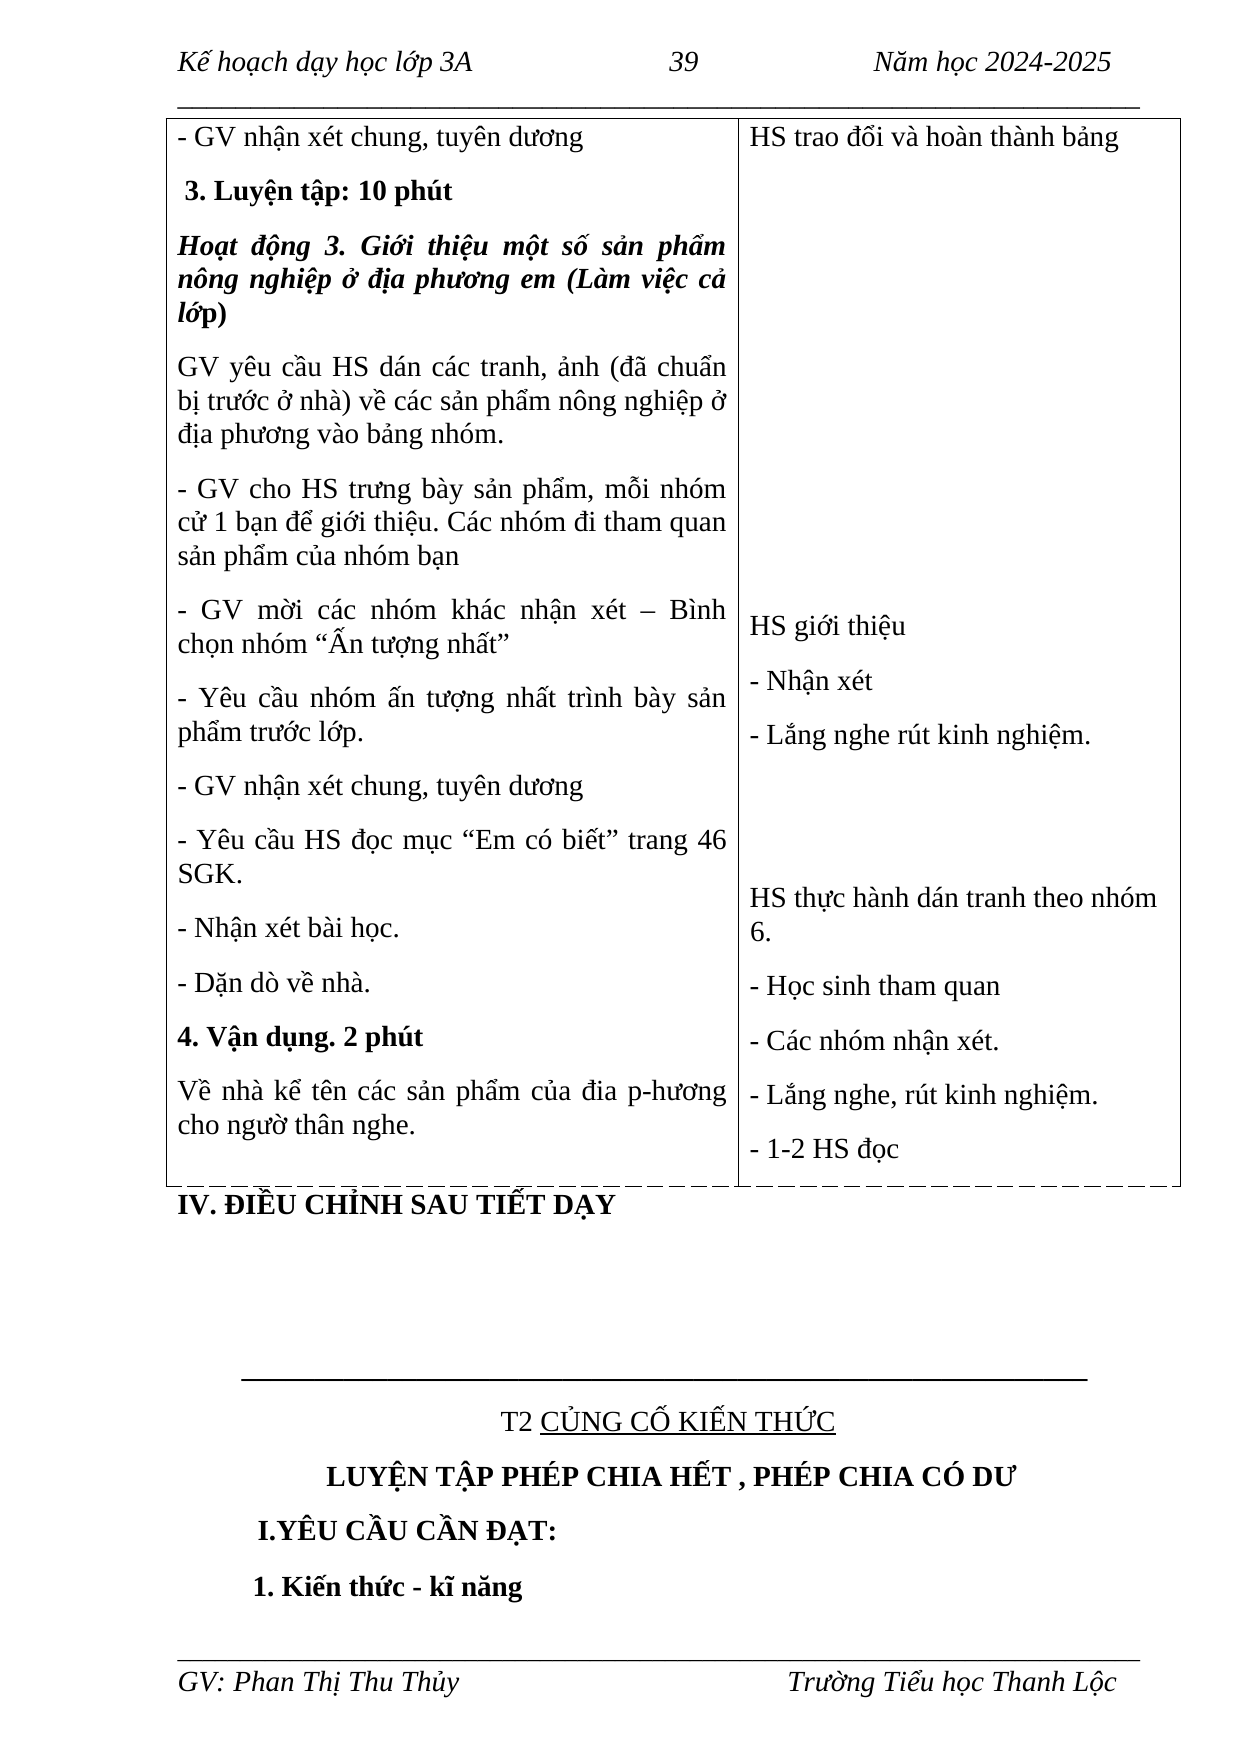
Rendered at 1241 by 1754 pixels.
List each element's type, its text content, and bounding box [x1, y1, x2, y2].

text LUYỆN TẬP PHÉP CHIA HẾT , PHÉP CHIA CÓ DƯ [177, 1459, 1152, 1492]
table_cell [167, 119, 738, 1186]
text 1. Kiến thức - kĩ năng [177, 1567, 1152, 1602]
text I.YÊU CẦU CẦN ĐẠT: [177, 1513, 1152, 1547]
text IV. ĐIỀU CHỈNH SAU TIẾT DẠY [177, 1187, 1152, 1220]
text T2 CỦNG CỐ KIẾN THỨC [177, 1404, 1152, 1438]
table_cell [739, 119, 1180, 1186]
text __________________________________________________________ [177, 1350, 1152, 1383]
